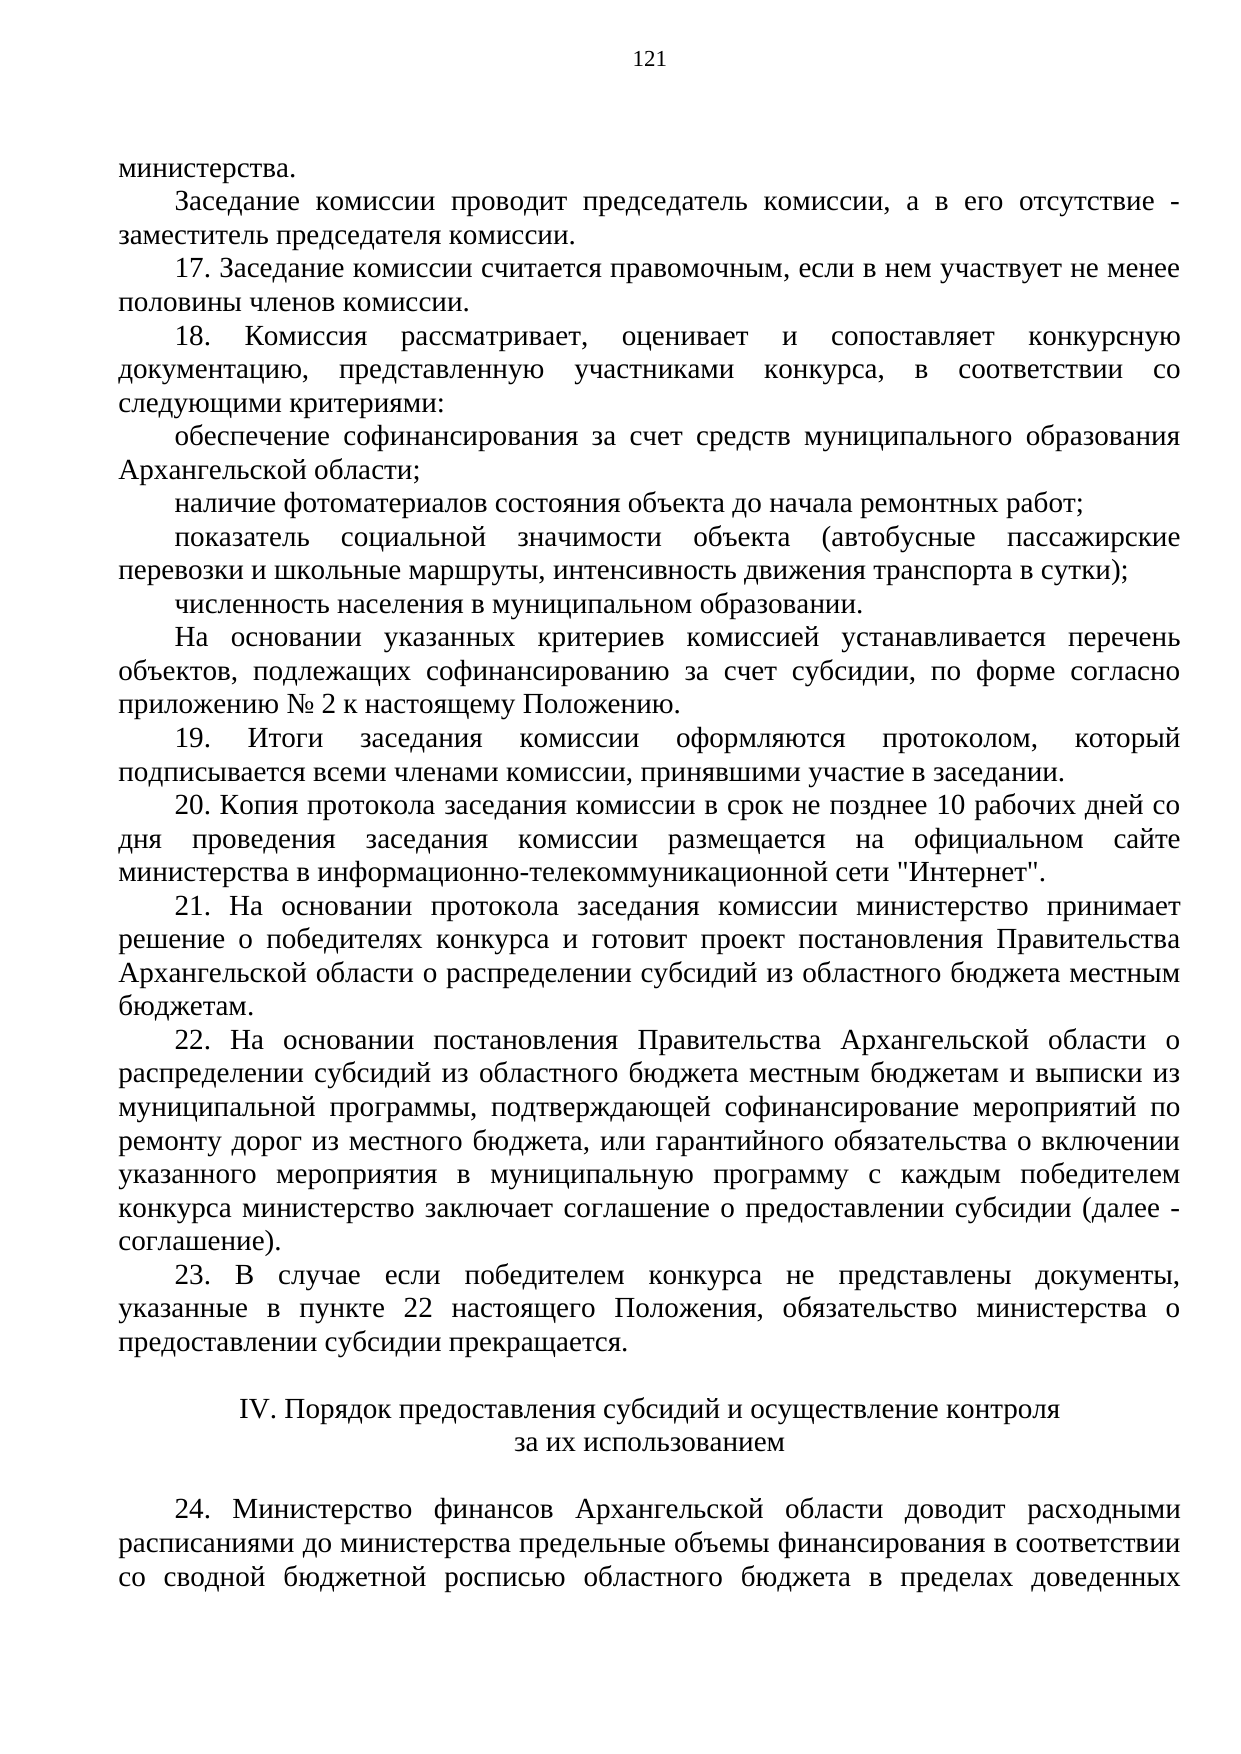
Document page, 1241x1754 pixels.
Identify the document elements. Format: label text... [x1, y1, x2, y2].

text IV. Порядок предоставления субсидий и осуществление контроля [118, 1391, 1181, 1424]
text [118, 1492, 1181, 1592]
text На основании указанных критериев комиссией устанавливается перечень объектов, подлежащих софинансированию за счет субсидии, по форме согласно приложению № 2 к настоящему Положению. [118, 619, 1181, 720]
text обеспечение софинансирования за счет средств муниципального образования Архангельской области; [118, 418, 1181, 485]
text 22. На основании постановления Правительства Архангельской области о распределении субсидий из областного бюджета местным бюджетам и выписки из муниципальной программы, подтверждающей софинансирование мероприятий по ремонту дорог из местного бюджета, или гарантийного обязательства о включении указанного мероприятия в муниципальную программу с каждым победителем конкурса министерство заключает соглашение о предоставлении субсидии (далее - соглашение). [118, 1022, 1181, 1257]
text 19. Итоги заседания комиссии оформляются протоколом, который подписывается всеми членами комиссии, принявшими участие в заседании. [118, 720, 1181, 787]
text Заседание комиссии проводит председатель комиссии, а в его отсутствие - заместитель председателя комиссии. [118, 183, 1181, 251]
text численность населения в муниципальном образовании. [118, 586, 1181, 619]
text за их использованием [118, 1424, 1181, 1458]
text 18. Комиссия рассматривает, оценивает и сопоставляет конкурсную документацию, представленную участниками конкурса, в соответствии со следующими критериями: [118, 318, 1181, 418]
text 23. В случае если победителем конкурса не представлены документы, указанные в пункте 22 настоящего Положения, обязательство министерства о предоставлении субсидии прекращается. [118, 1257, 1181, 1357]
text показатель социальной значимости объекта (автобусные пассажирские перевозки и школьные маршруты, интенсивность движения транспорта в сутки); [118, 519, 1181, 586]
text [118, 150, 1181, 183]
text наличие фотоматериалов состояния объекта до начала ремонтных работ; [118, 485, 1181, 519]
text 21. На основании протокола заседания комиссии министерство принимает решение о победителях конкурса и готовит проект постановления Правительства Архангельской области о распределении субсидий из областного бюджета местным бюджетам. [118, 888, 1181, 1022]
text 20. Копия протокола заседания комиссии в срок не позднее 10 рабочих дней со дня проведения заседания комиссии размещается на официальном сайте министерства в информационно-телекоммуникационной сети "Интернет". [118, 787, 1181, 888]
text 17. Заседание комиссии считается правомочным, если в нем участвует не менее половины членов комиссии. [118, 251, 1181, 318]
